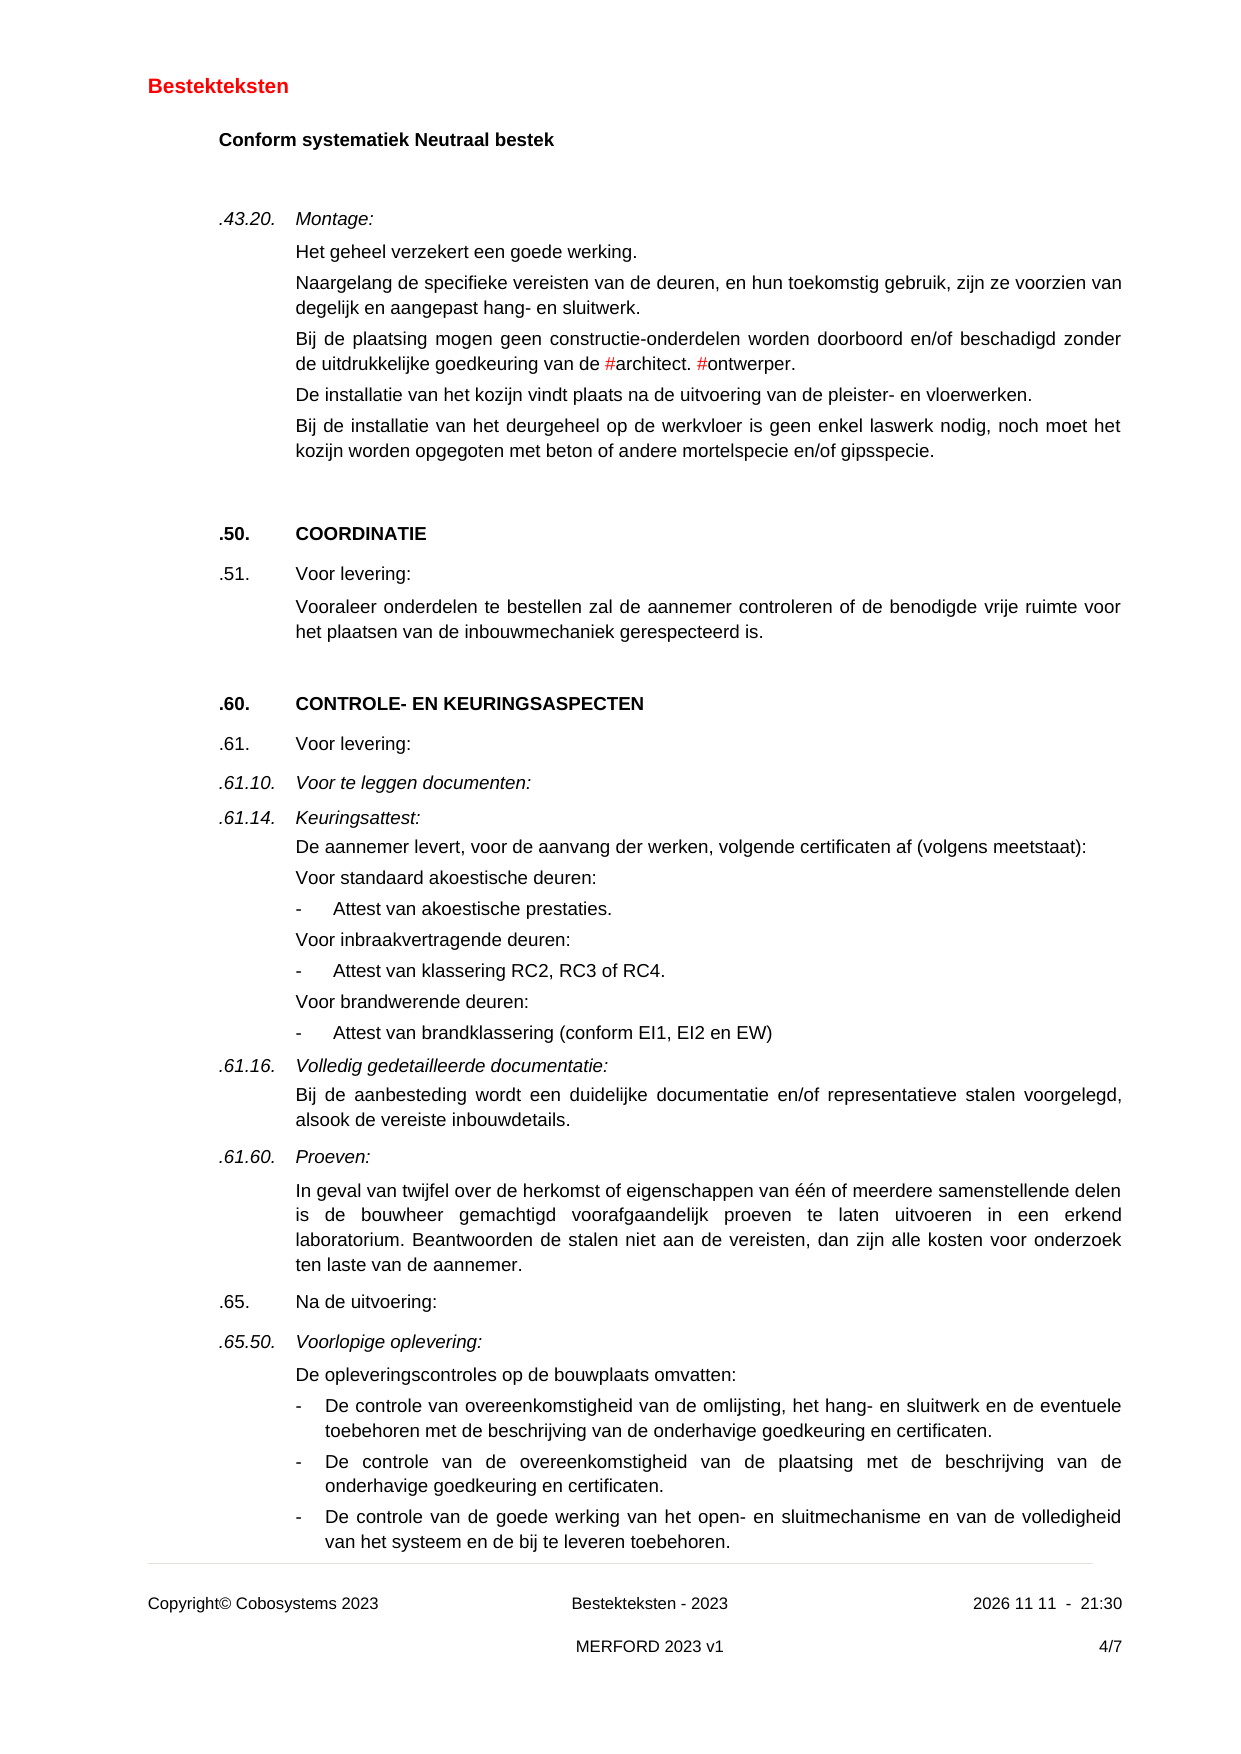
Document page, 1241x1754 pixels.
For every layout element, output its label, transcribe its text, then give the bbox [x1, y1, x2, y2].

subtitle .50. COORDINATIE [218, 523, 1122, 545]
subtitle .51. Voor levering: [218, 563, 1122, 584]
subtitle .65. Na de uitvoering: [218, 1291, 1122, 1313]
subtitle .61.16. Volledig gedetailleerde documentatie: [218, 1055, 1122, 1077]
text Het geheel verzekert een goede werking. [295, 241, 1122, 263]
text Vooraleer onderdelen te bestellen zal de aannemer controleren of de benodigde vrije ruimte voor het plaatsen van de inbouwmechaniek gerespecteerd is. [295, 596, 1122, 642]
list Attest van brandklassering (conform EI1, EI2 en EW) [295, 1022, 1122, 1044]
text De aannemer levert, voor de aanvang der werken, volgende certificaten af (volgens meetstaat): [295, 836, 1122, 857]
text Voor brandwerende deuren: [295, 991, 1122, 1013]
text - De controle van de overeenkomstigheid van de plaatsing met de beschrijving van de onderhavige goedkeuring en certificaten. [295, 1451, 1122, 1497]
text De installatie van het kozijn vindt plaats na de uitvoering van de pleister- en vloerwerken. [295, 384, 1122, 405]
subtitle .61.60. Proeven: [218, 1146, 1122, 1168]
text De opleveringscontroles op de bouwplaats omvatten: [295, 1364, 1122, 1385]
text - De controle van de goede werking van het open- en sluitmechanisme en van de volledigheid van het systeem en de bij te leveren toebehoren. [295, 1506, 1122, 1553]
text Bij de installatie van het deurgeheel op de werkvloer is geen enkel laswerk nodig, noch moet het kozijn worden opgegoten met beton of andere mortelspecie en/of gipsspecie. [295, 415, 1122, 461]
subtitle .43.20. Montage: [218, 208, 1122, 229]
text Voor standaard akoestische deuren: [295, 867, 1122, 888]
text Bij de plaatsing mogen geen constructie-onderdelen worden doorboord en/of beschadigd zonder de uitdrukkelijke goedkeuring van de #architect. #ontwerper. [295, 328, 1122, 374]
text - De controle van overeenkomstigheid van de omlijsting, het hang- en sluitwerk en de eventuele toebehoren met de beschrijving van de onderhavige goedkeuring en certificaten. [295, 1395, 1122, 1441]
text Naargelang de specifieke vereisten van de deuren, en hun toekomstig gebruik, zijn ze voorzien van degelijk en aangepast hang- en sluitwerk. [295, 272, 1122, 318]
subtitle .60. CONTROLE- EN KEURINGSASPECTEN [218, 693, 1122, 714]
text Voor inbraakvertragende deuren: [295, 929, 1122, 951]
list Attest van akoestische prestaties. [295, 898, 1122, 919]
subtitle .65.50. Voorlopige oplevering: [218, 1331, 1122, 1352]
subtitle .61.14. Keuringsattest: [218, 807, 1122, 828]
subtitle .61. Voor levering: [218, 732, 1122, 754]
list Attest van klassering RC2, RC3 of RC4. [295, 960, 1122, 982]
subtitle .61.10. Voor te leggen documenten: [218, 772, 1122, 793]
text Bij de aanbesteding wordt een duidelijke documentatie en/of representatieve stalen voorgelegd, alsook de vereiste inbouwdetails. [295, 1084, 1122, 1131]
text In geval van twijfel over de herkomst of eigenschappen van één of meerdere samenstellende delen is de bouwheer gemachtigd voorafgaandelijk proeven te laten uitvoeren in een erkend laboratorium. Beantwoorden de stalen niet aan de vereisten, dan zijn alle kosten voor onderzoek ten laste van de aannemer. [295, 1179, 1122, 1275]
